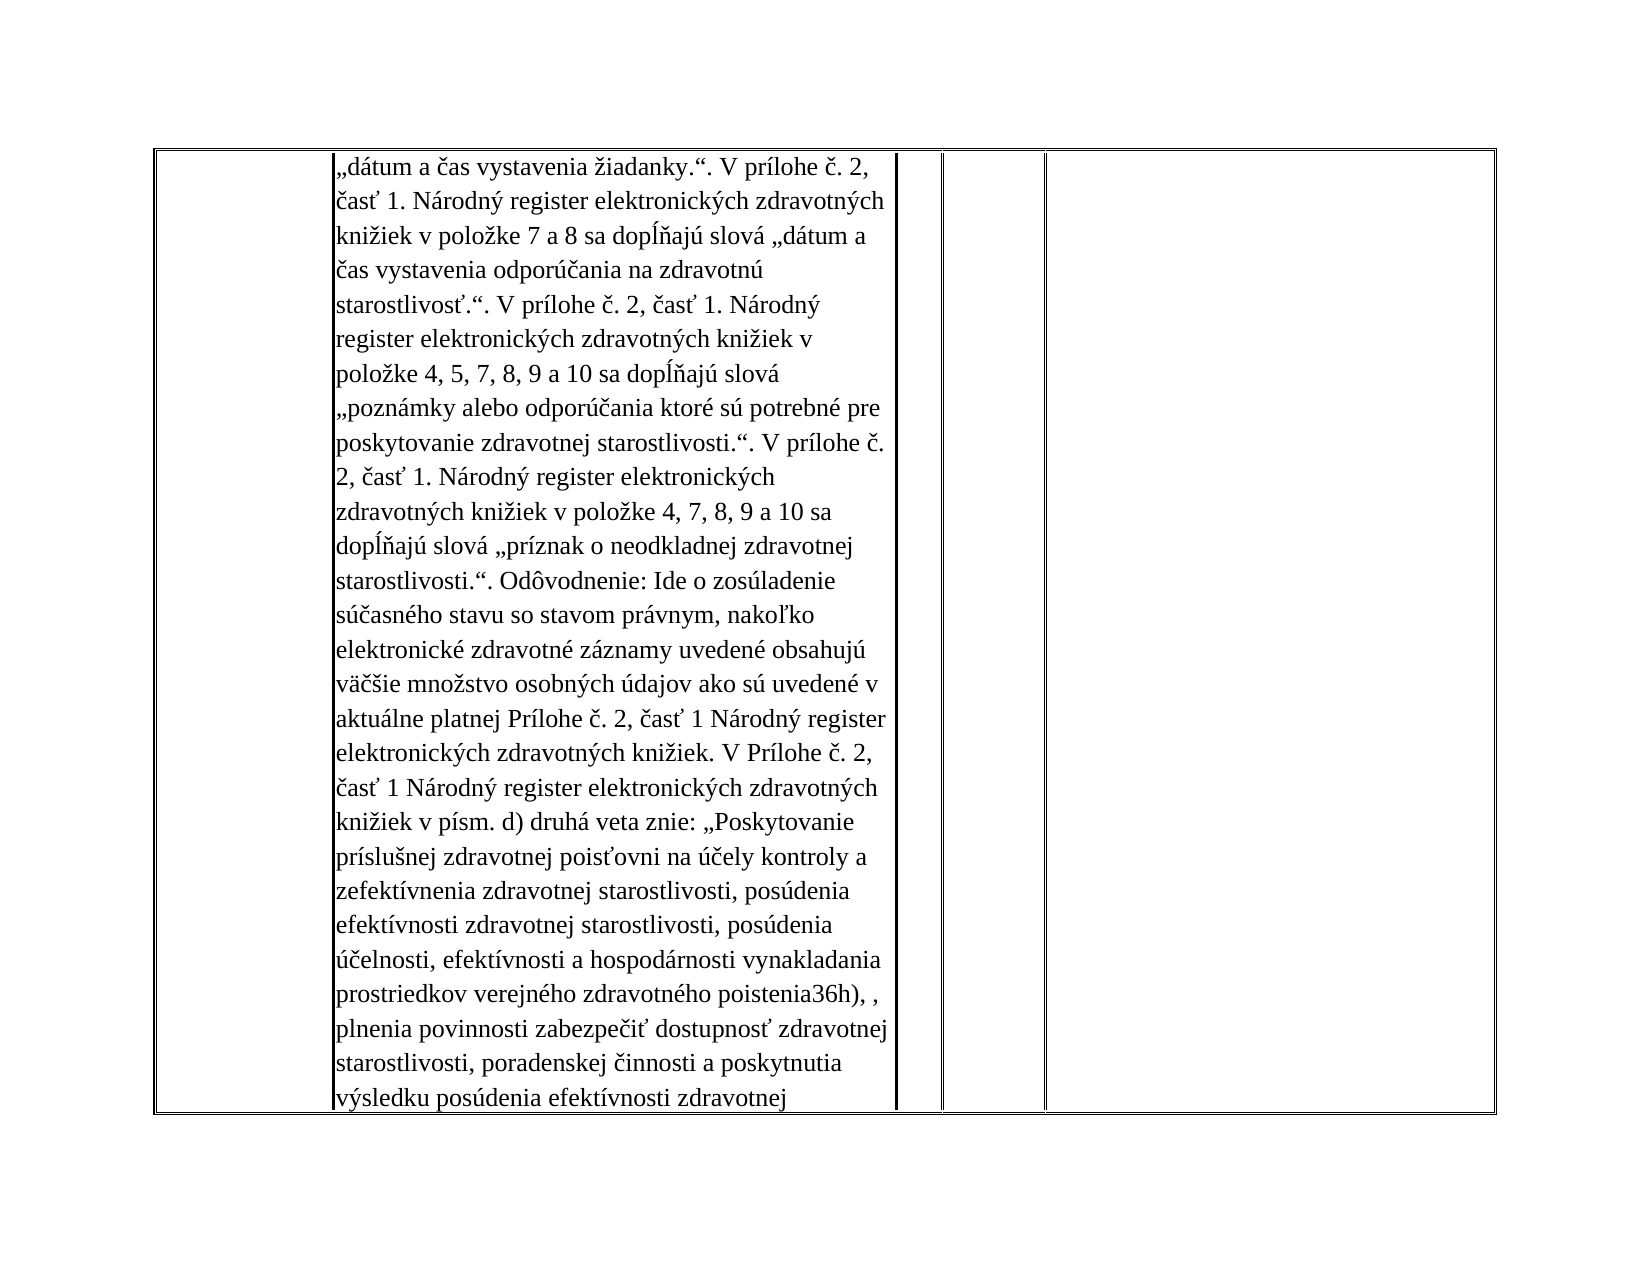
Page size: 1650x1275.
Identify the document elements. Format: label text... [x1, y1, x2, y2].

table_cell DÔVERA [157, 151, 333, 1112]
table_cell O [896, 151, 943, 1112]
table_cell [1046, 151, 1494, 1112]
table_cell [333, 151, 896, 1112]
table_cell ČA [943, 151, 1046, 1112]
